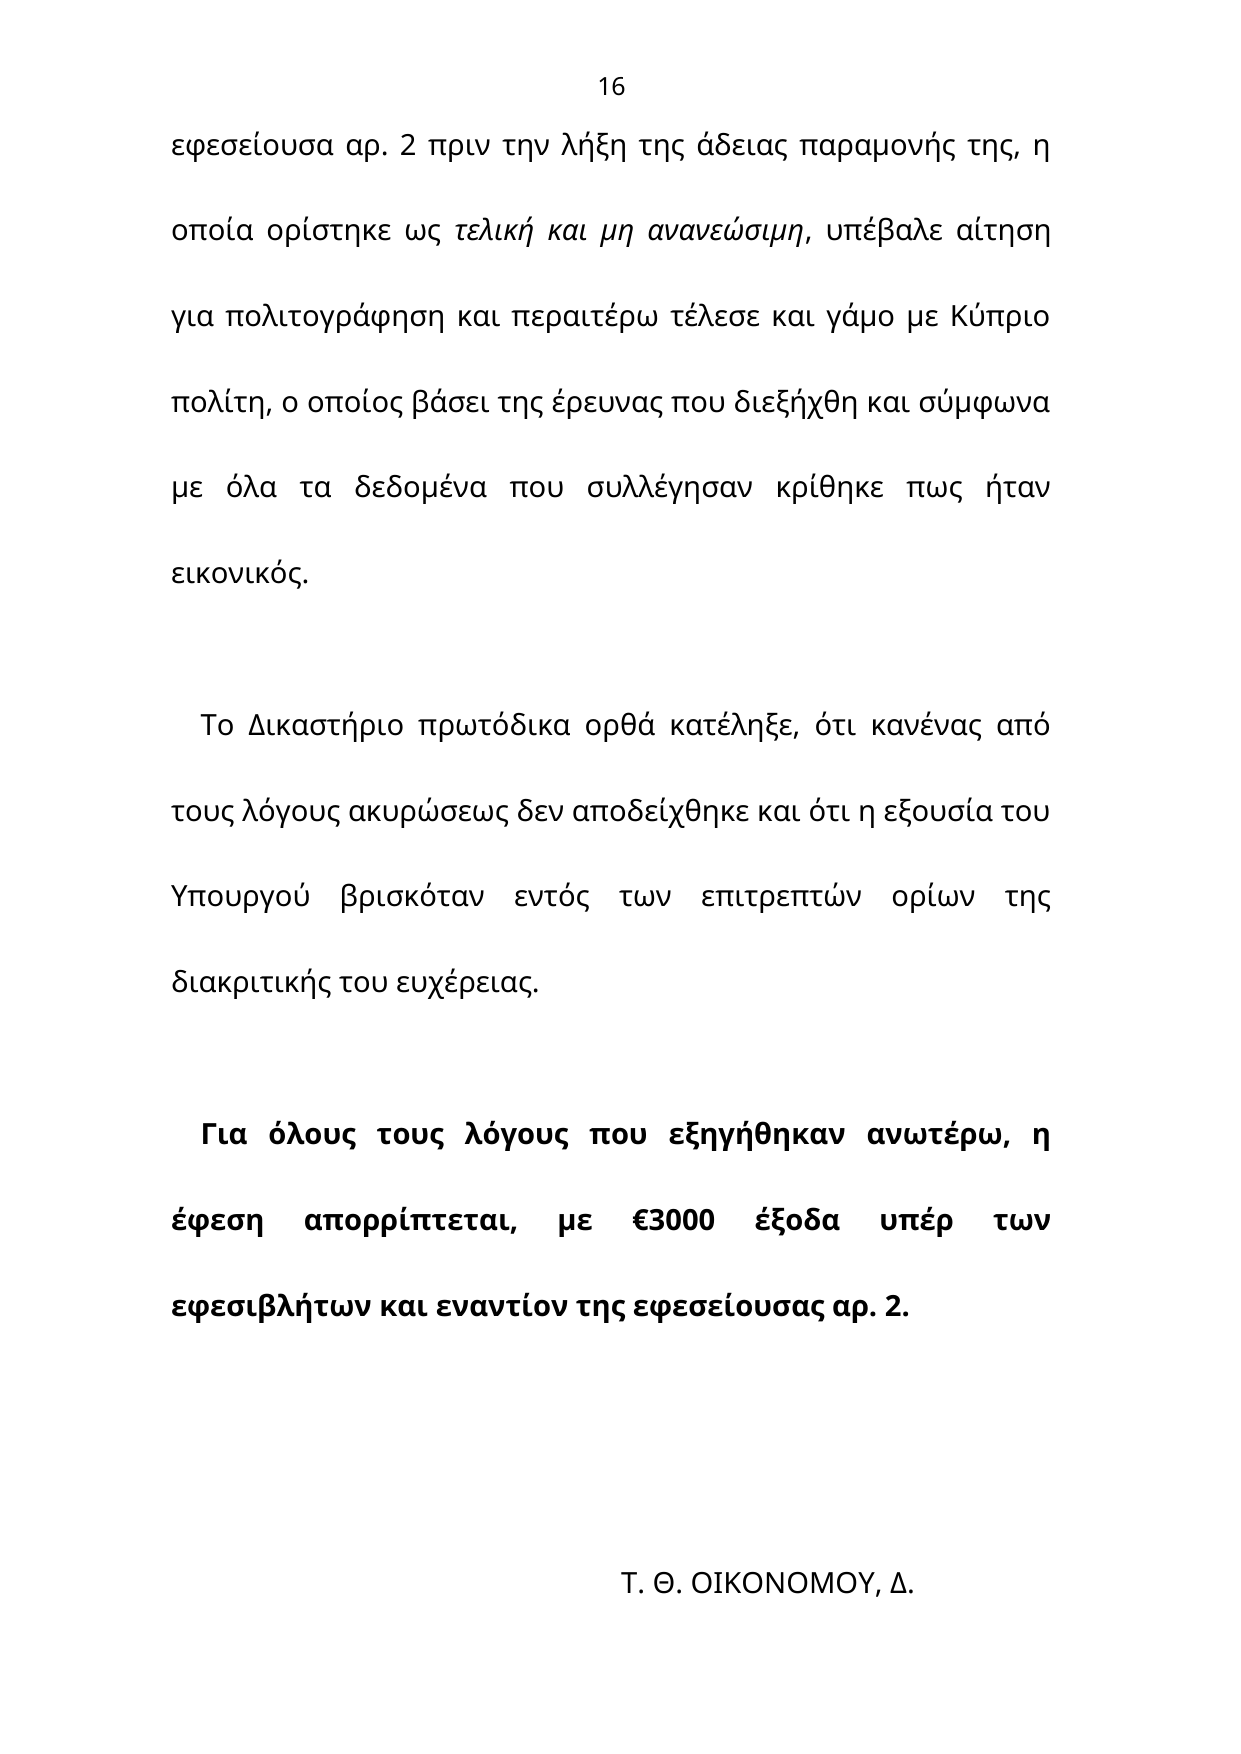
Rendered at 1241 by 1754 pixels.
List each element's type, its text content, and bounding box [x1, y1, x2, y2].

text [171, 124, 1052, 592]
text Τ. Θ. ΟΙΚΟΝΟΜΟΥ, Δ. [621, 1562, 1052, 1602]
text Το Δικαστήριο πρωτόδικα ορθά κατέληξε, ότι κανένας από τους λόγους ακυρώσεως δεν αποδείχθηκε και ότι η εξουσία του Υπουργού βρισκόταν εντός των επιτρεπτών ορίων της διακριτικής του ευχέρειας. [171, 704, 1052, 1001]
text Για όλους τους λόγους που εξηγήθηκαν ανωτέρω, η έφεση απορρίπτεται, με €3000 έξοδα υπέρ των εφεσιβλήτων και εναντίον της εφεσείουσας αρ. 2. [171, 1114, 1052, 1324]
